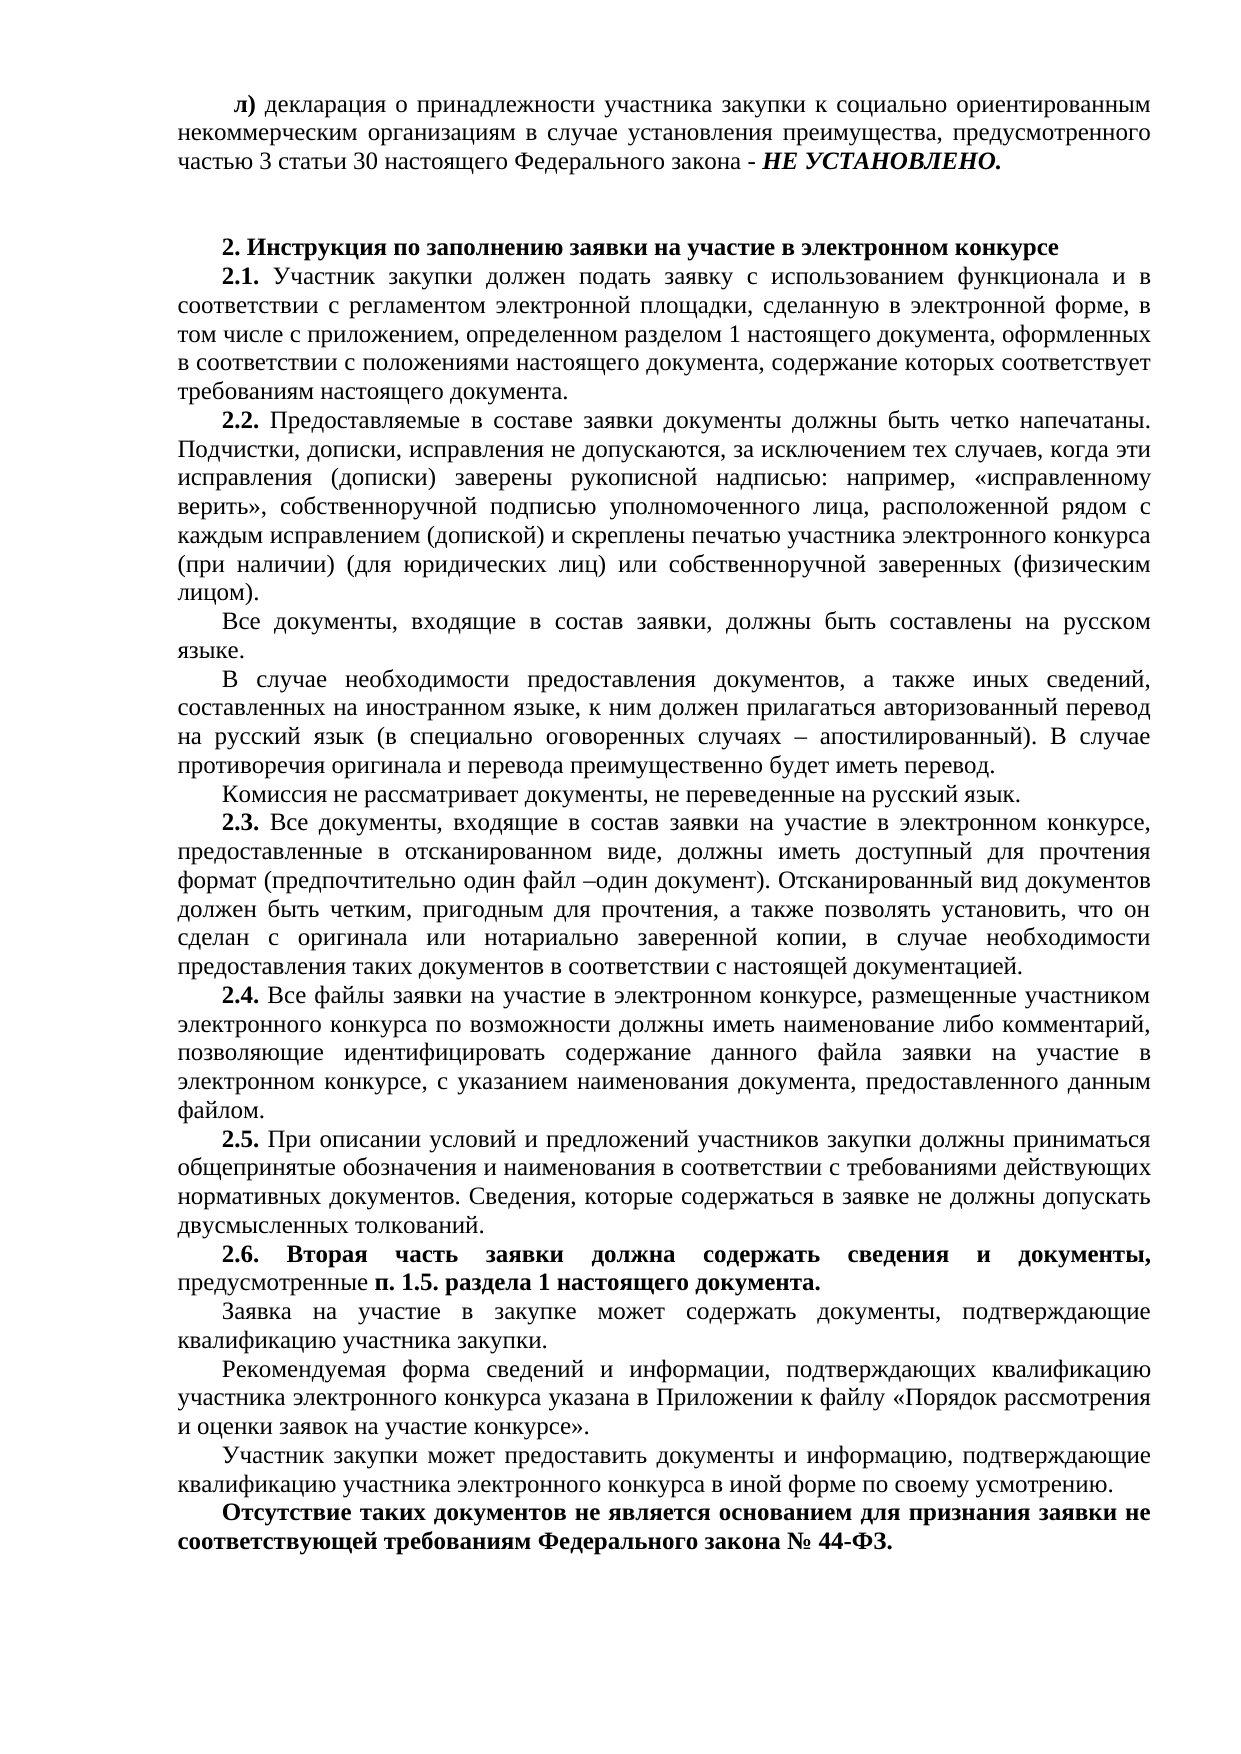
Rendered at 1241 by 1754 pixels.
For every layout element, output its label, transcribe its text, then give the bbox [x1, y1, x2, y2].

list Комиссия не рассматривает документы, не переведенные на русский язык. [177, 779, 1152, 807]
list Отсутствие таких документов не является основанием для признания заявки не соответствующей требованиям Федерального закона № 44-ФЗ. [177, 1497, 1152, 1555]
list Участник закупки может предоставить документы и информацию, подтверждающие квалификацию участника электронного конкурса в иной форме по своему усмотрению. [177, 1440, 1152, 1497]
list 2.3. Все документы, входящие в состав заявки на участие в электронном конкурсе, предоставленные в отсканированном виде, должны иметь доступный для прочтения формат (предпочтительно один файл –один документ). Отсканированный вид документов должен быть четким, пригодным для прочтения, а также позволять установить, что он сделан с оригинала или нотариально заверенной копии, в случае необходимости предоставления таких документов в соответствии с настоящей документацией. [177, 807, 1152, 980]
list Заявка на участие в закупке может содержать документы, подтверждающие квалификацию участника закупки. [177, 1296, 1152, 1354]
list 2.5. При описании условий и предложений участников закупки должны приниматься общепринятые обозначения и наименования в соответствии с требованиями действующих нормативных документов. Сведения, которые содержаться в заявке не должны допускать двусмысленных толкований. [177, 1124, 1152, 1239]
list 2.4. Все файлы заявки на участие в электронном конкурсе, размещенные участником электронного конкурса по возможности должны иметь наименование либо комментарий, позволяющие идентифицировать содержание данного файла заявки на участие в электронном конкурсе, с указанием наименования документа, предоставленного данным файлом. [177, 980, 1152, 1124]
list 2.2. Предоставляемые в составе заявки документы должны быть четко напечатаны. Подчистки, дописки, исправления не допускаются, за исключением тех случаев, когда эти исправления (дописки) заверены рукописной надписью: например, «исправленному верить», собственноручной подписью уполномоченного лица, расположенной рядом с каждым исправлением (допиской) и скреплены печатью участника электронного конкурса (при наличии) (для юридических лиц) или собственноручной заверенных (физическим лицом). [177, 405, 1152, 606]
list 2. Инструкция по заполнению заявки на участие в электронном конкурсе [177, 232, 1152, 261]
text л) декларация о принадлежности участника закупки к социально ориентированным некоммерческим организациям в случае установления преимущества, предусмотренного частью 3 статьи 30 настоящего Федерального закона - НЕ УСТАНОВЛЕНО. [177, 89, 1152, 175]
list Рекомендуемая форма сведений и информации, подтверждающих квалификацию участника электронного конкурса указана в Приложении к файлу «Порядок рассмотрения и оценки заявок на участие конкурсе». [177, 1354, 1152, 1440]
list 2.1. Участник закупки должен подать заявку с использованием функционала и в соответствии с регламентом электронной площадки, сделанную в электронной форме, в том числе с приложением, определенном разделом 1 настоящего документа, оформленных в соответствии с положениями настоящего документа, содержание которых соответствует требованиям настоящего документа. [177, 261, 1152, 405]
list В случае необходимости предоставления документов, а также иных сведений, составленных на иностранном языке, к ним должен прилагаться авторизованный перевод на русский язык (в специально оговоренных случаях – апостилированный). В случае противоречия оригинала и перевода преимущественно будет иметь перевод. [177, 664, 1152, 779]
list 2.6. Вторая часть заявки должна содержать сведения и документы, предусмотренные п. 1.5. раздела 1 настоящего документа. [177, 1239, 1152, 1296]
list Все документы, входящие в состав заявки, должны быть составлены на русском языке. [177, 606, 1152, 664]
